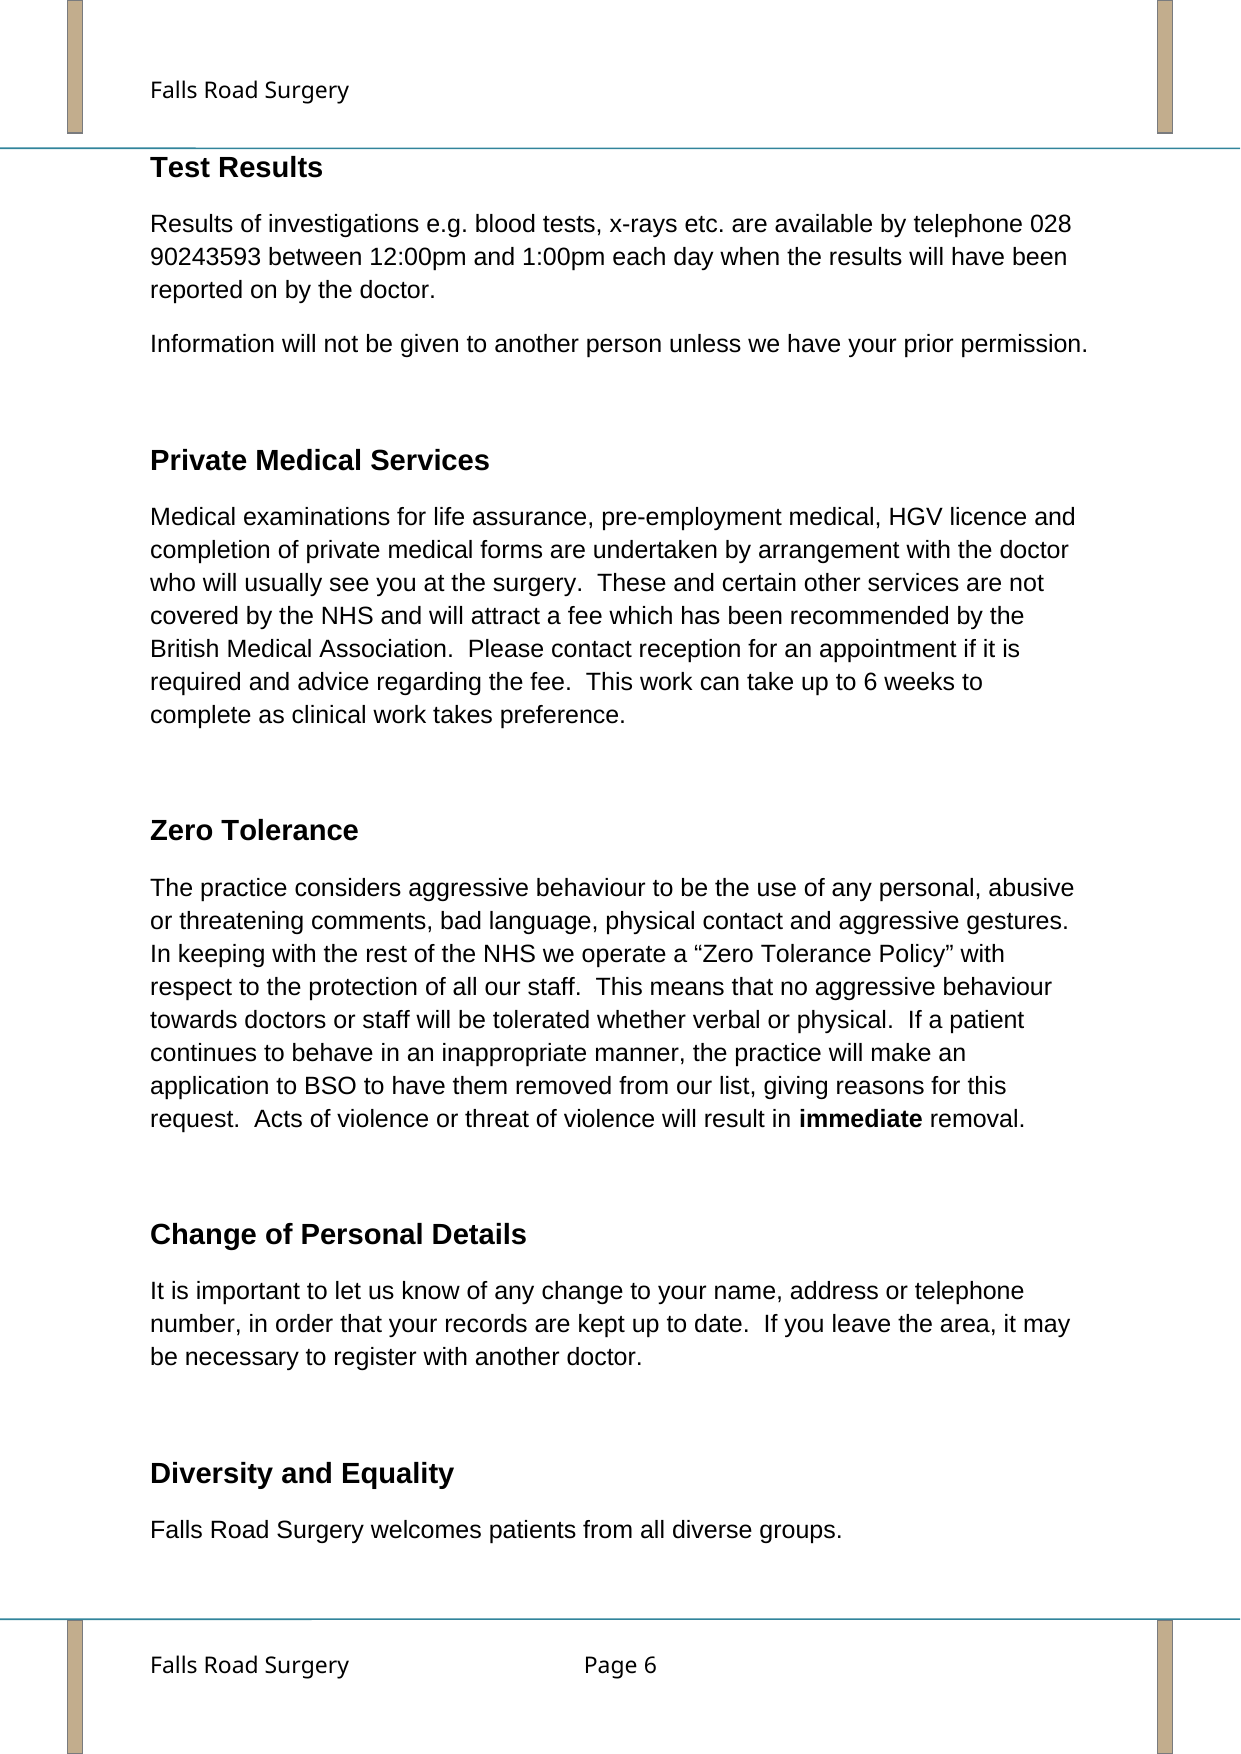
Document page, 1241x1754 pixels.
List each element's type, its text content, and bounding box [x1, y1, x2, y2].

text Private Medical Services [150, 442, 1090, 476]
text Information will not be given to another person unless we have your prior permission. [150, 329, 1090, 358]
text Results of investigations e.g. blood tests, x-rays etc. are available by telephone 028 90243593 between 12:00pm and 1:00pm each day when the results will have been reported on by the doctor. [150, 209, 1090, 304]
text The practice considers aggressive behaviour to be the use of any personal, abusive or threatening comments, bad language, physical contact and aggressive gestures. In keeping with the rest of the NHS we operate a “Zero Tolerance Policy” with respect to the protection of all our staff. This means that no aggressive behaviour towards doctors or staff will be tolerated whether verbal or physical. If a patient continues to behave in an inappropriate manner, the practice will make an application to BSO to have them removed from our list, giving reasons for this request. Acts of violence or threat of violence will result in immediate removal. [150, 873, 1090, 1132]
text Falls Road Surgery welcomes patients from all diverse groups. [150, 1515, 1090, 1544]
text Test Results [150, 150, 1090, 183]
text Medical examinations for life assurance, pre-employment medical, HGV licence and completion of private medical forms are undertaken by arrangement with the doctor who will usually see you at the surgery. These and certain other services are not covered by the NHS and will attract a fee which has been recommended by the British Medical Association. Please contact reception for an appointment if it is required and advice regarding the fee. This work can take up to 6 weeks to complete as clinical work takes preference. [150, 502, 1090, 729]
text It is important to let us know of any change to your name, address or telephone number, in order that your records are kept up to date. If you leave the area, it may be necessary to register with another doctor. [150, 1276, 1090, 1371]
text Diversity and Equality [150, 1456, 1090, 1489]
text Zero Tolerance [150, 813, 1090, 847]
text Change of Personal Details [150, 1217, 1090, 1251]
